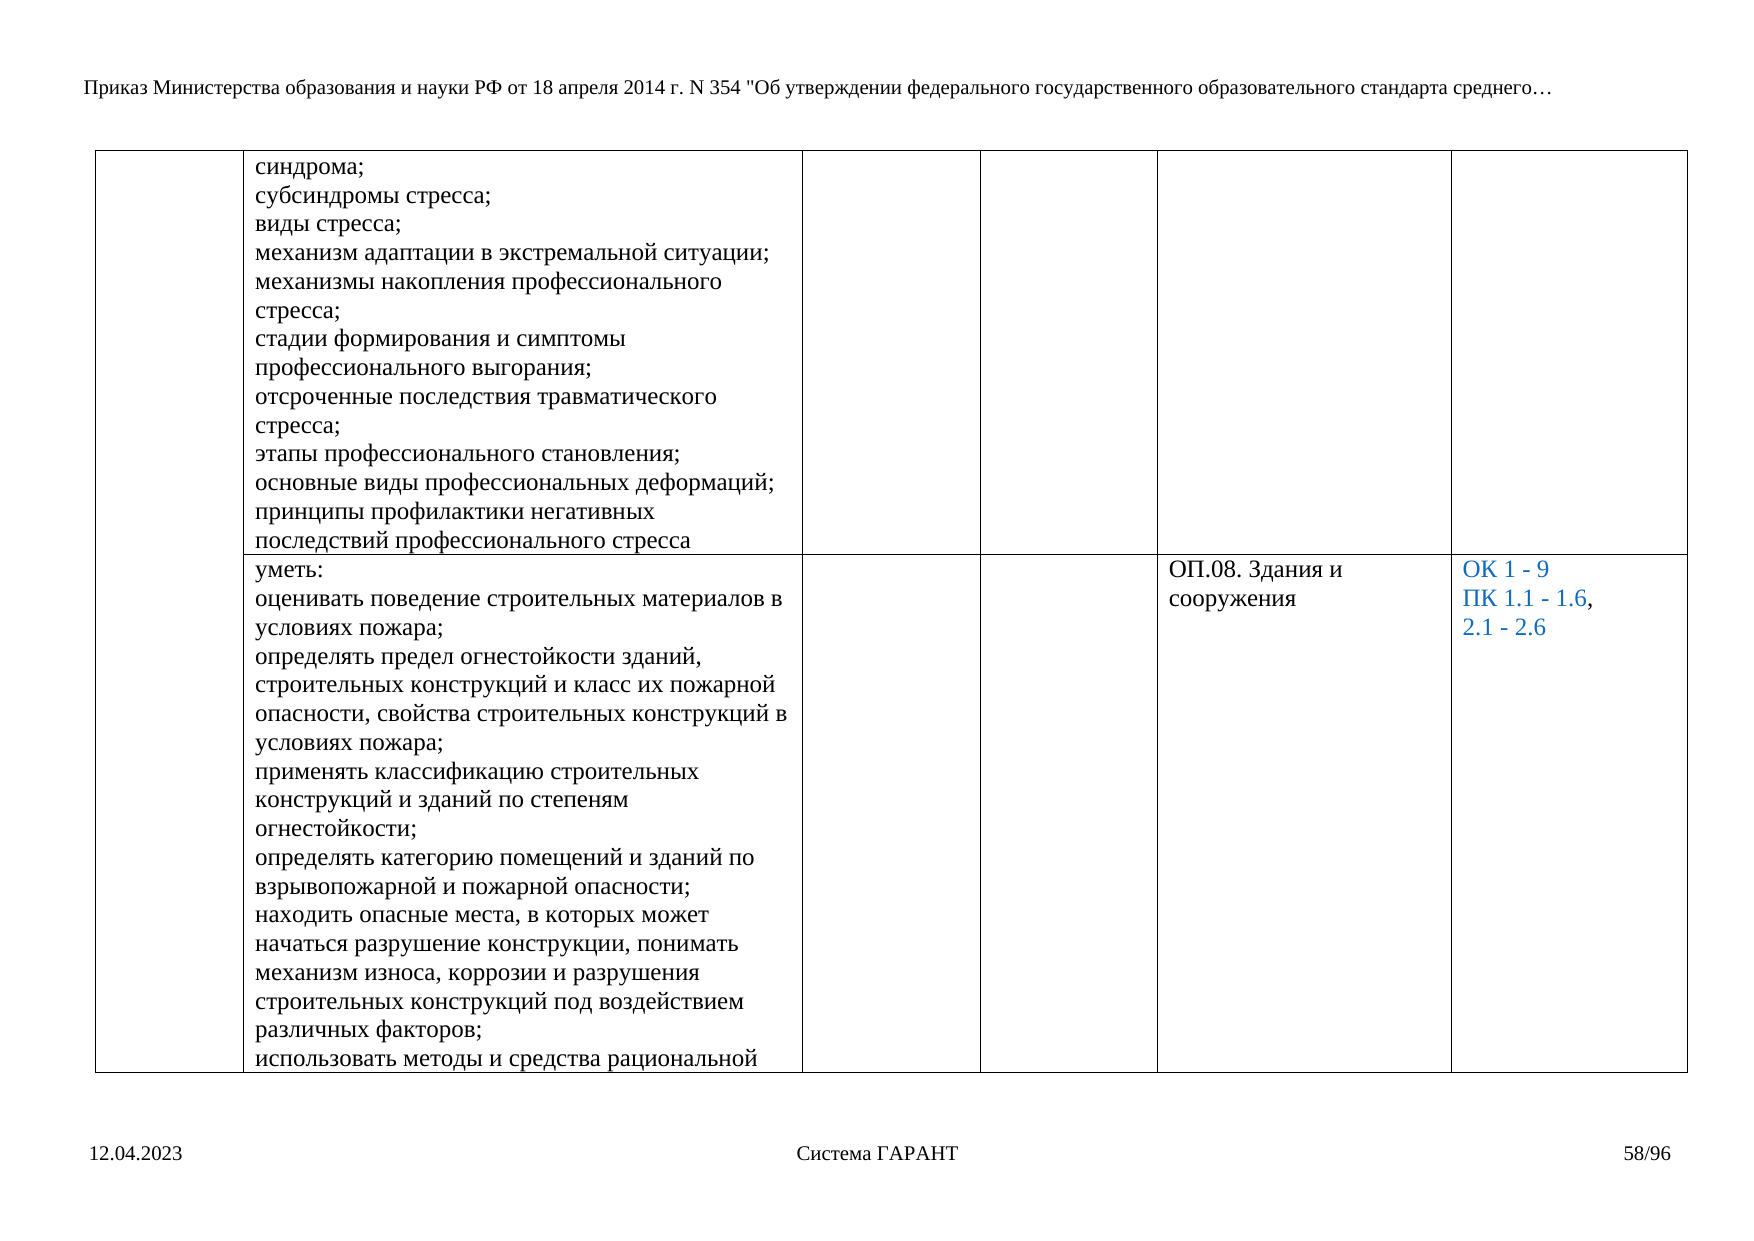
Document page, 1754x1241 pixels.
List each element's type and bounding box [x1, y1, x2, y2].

table_cell [803, 151, 980, 553]
table_cell [803, 555, 980, 1072]
table_cell [1158, 151, 1451, 553]
table_cell [244, 555, 802, 1072]
table_cell [244, 151, 802, 553]
table_cell [981, 555, 1157, 1072]
table_cell [1158, 555, 1451, 1072]
table_cell [1452, 151, 1687, 553]
table_cell [1452, 555, 1687, 1072]
table_cell [981, 151, 1157, 553]
